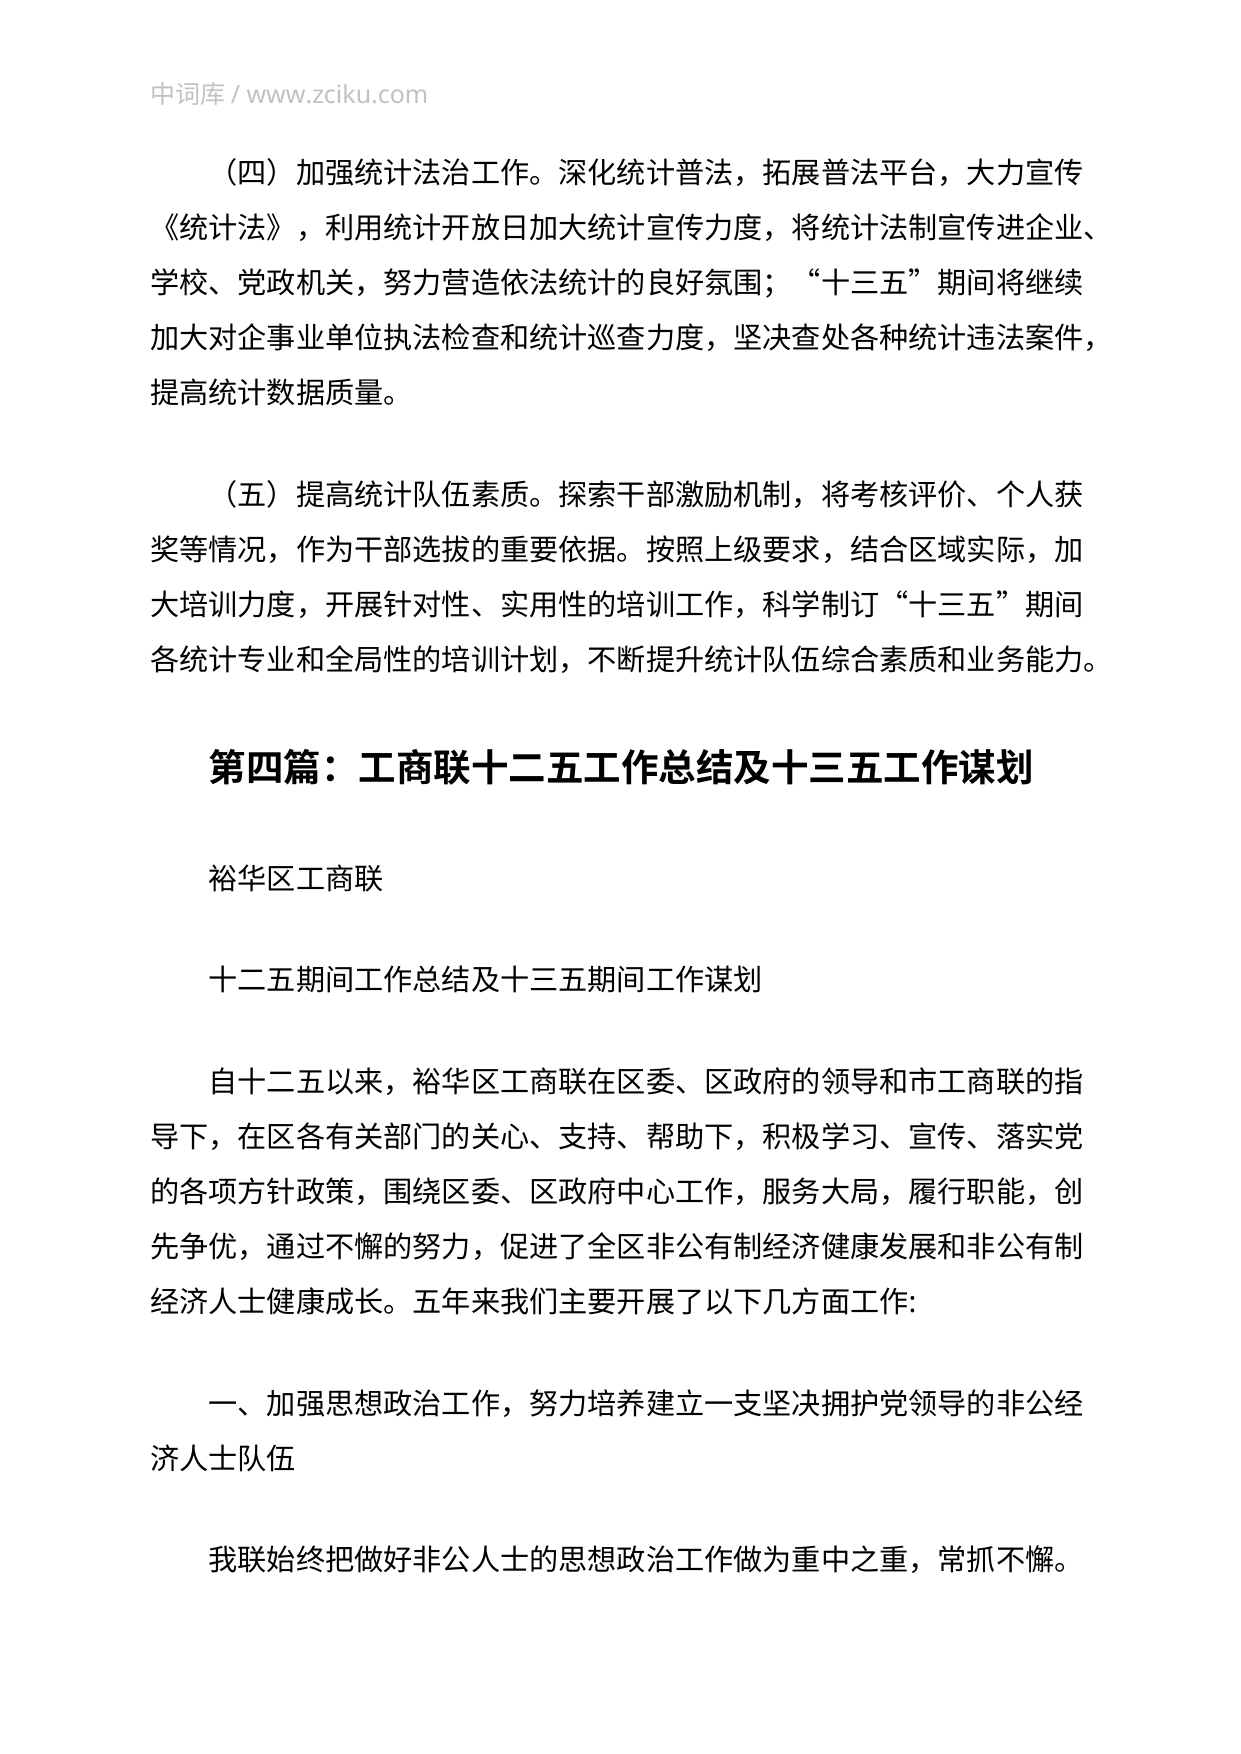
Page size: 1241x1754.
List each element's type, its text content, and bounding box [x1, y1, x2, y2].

text （五）提高统计队伍素质。探索干部激励机制，将考核评价、个人获奖等情况，作为干部选拔的重要依据。按照上级要求，结合区域实际，加大培训力度，开展针对性、实用性的培训工作，科学制订“十三五”期间各统计专业和全局性的培训计划，不断提升统计队伍综合素质和业务能力。 [150, 471, 1090, 678]
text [150, 1537, 1090, 1579]
text （四）加强统计法治工作。深化统计普法，拓展普法平台，大力宣传《统计法》，利用统计开放日加大统计宣传力度，将统计法制宣传进企业、学校、党政机关，努力营造依法统计的良好氛围；“十三五”期间将继续加大对企事业单位执法检查和统计巡查力度，坚决查处各种统计违法案件，提高统计数据质量。 [150, 150, 1090, 412]
text 自十二五以来，裕华区工商联在区委、区政府的领导和市工商联的指导下，在区各有关部门的关心、支持、帮助下，积极学习、宣传、落实党的各项方针政策，围绕区委、区政府中心工作，服务大局，履行职能，创先争优，通过不懈的努力，促进了全区非公有制经济健康发展和非公有制经济人士健康成长。五年来我们主要开展了以下几方面工作: [150, 1059, 1090, 1321]
text 一、加强思想政治工作，努力培养建立一支坚决拥护党领导的非公经济人士队伍 [150, 1380, 1090, 1477]
text 裕华区工商联 [150, 855, 1090, 897]
text 第四篇：工商联十二五工作总结及十三五工作谋划 [150, 738, 1090, 792]
text 十二五期间工作总结及十三五期间工作谋划 [150, 957, 1090, 999]
